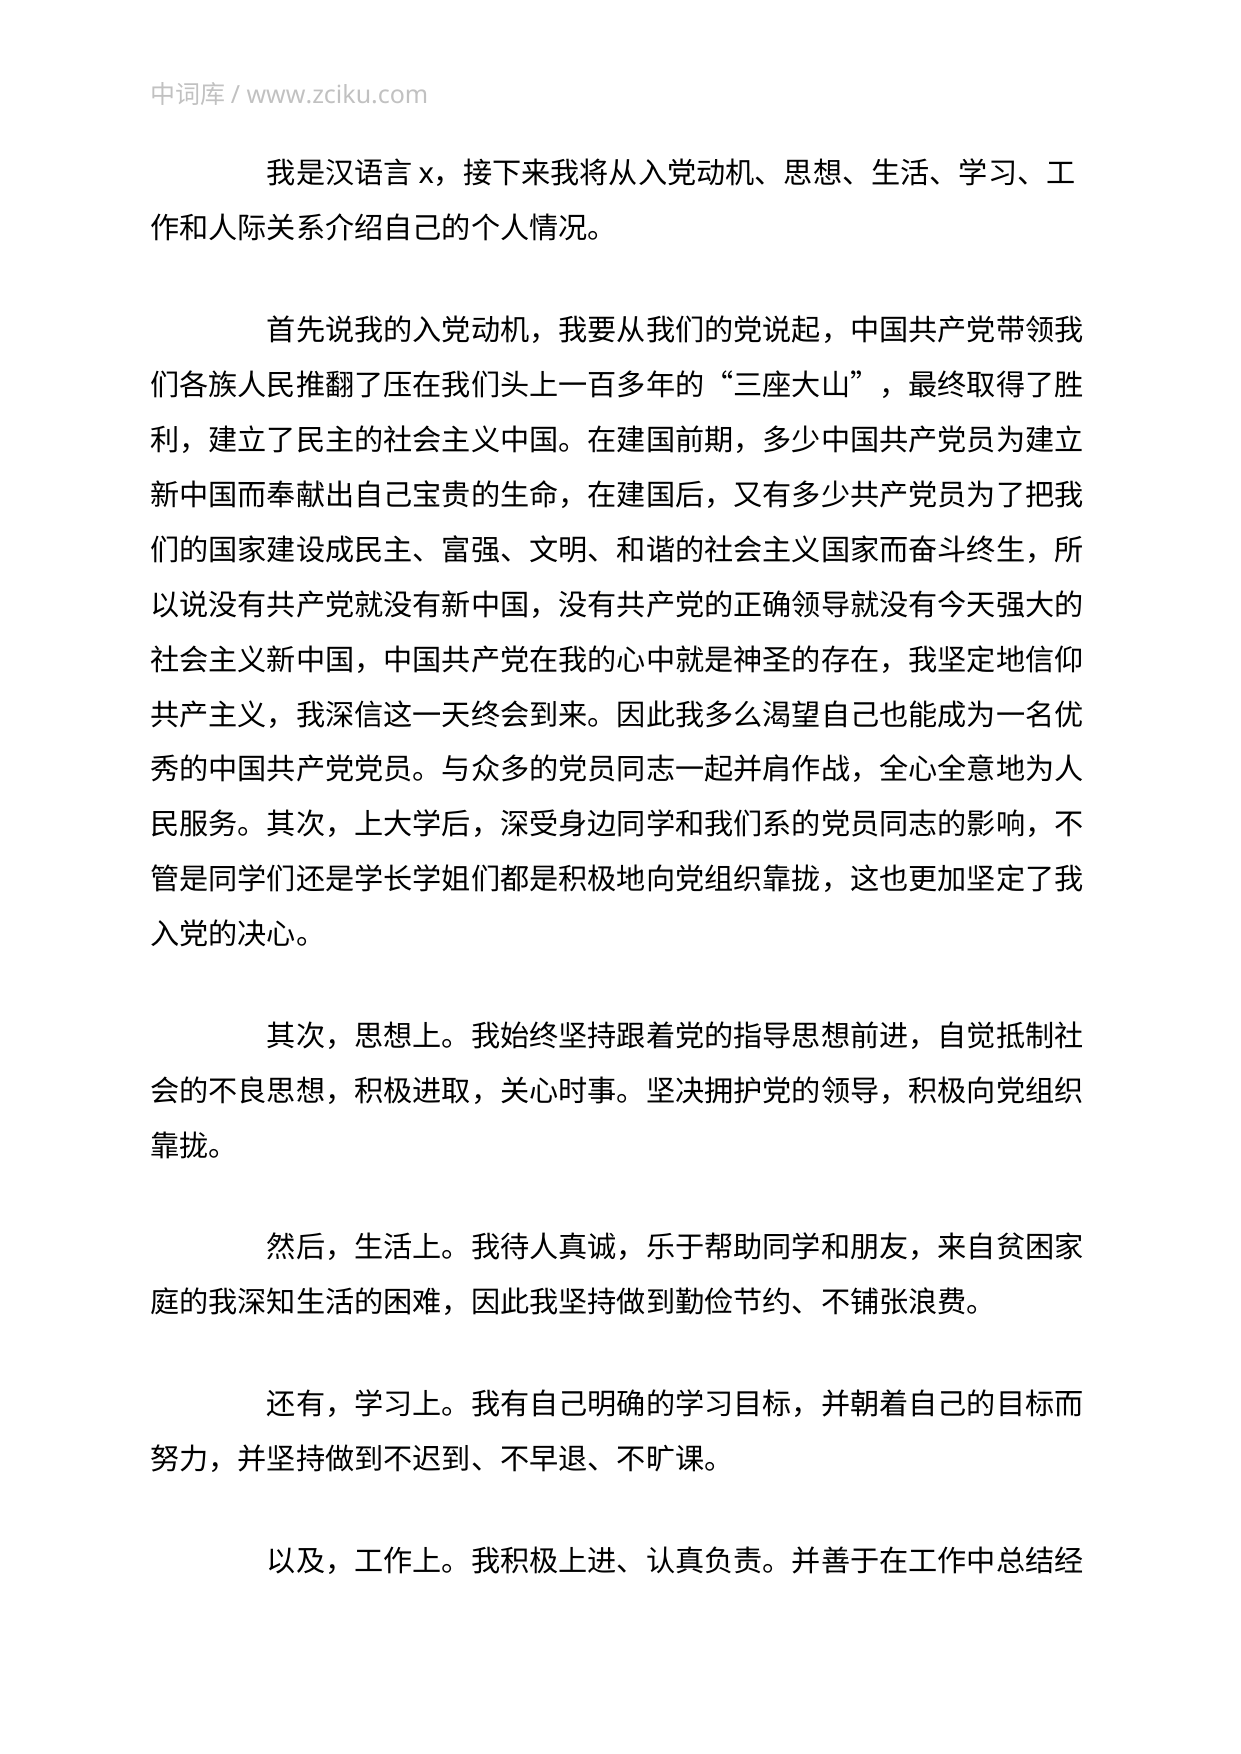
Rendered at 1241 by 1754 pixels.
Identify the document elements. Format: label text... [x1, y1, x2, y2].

text 我是汉语言x，接下来我将从入党动机、思想、生活、学习、工作和人际关系介绍自己的个人情况。 [150, 150, 1090, 247]
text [150, 1537, 1090, 1579]
text 然后，生活上。我待人真诚，乐于帮助同学和朋友，来自贫困家庭的我深知生活的困难，因此我坚持做到勤俭节约、不铺张浪费。 [150, 1224, 1090, 1321]
text 还有，学习上。我有自己明确的学习目标，并朝着自己的目标而努力，并坚持做到不迟到、不早退、不旷课。 [150, 1381, 1090, 1478]
text 首先说我的入党动机，我要从我们的党说起，中国共产党带领我们各族人民推翻了压在我们头上一百多年的“三座大山”，最终取得了胜利，建立了民主的社会主义中国。在建国前期，多少中国共产党员为建立新中国而奉献出自己宝贵的生命，在建国后，又有多少共产党员为了把我们的国家建设成民主、富强、文明、和谐的社会主义国家而奋斗终生，所以说没有共产党就没有新中国，没有共产党的正确领导就没有今天强大的社会主义新中国，中国共产党在我的心中就是神圣的存在，我坚定地信仰共产主义，我深信这一天终会到来。因此我多么渴望自己也能成为一名优秀的中国共产党党员。与众多的党员同志一起并肩作战，全心全意地为人民服务。其次，上大学后，深受身边同学和我们系的党员同志的影响，不管是同学们还是学长学姐们都是积极地向党组织靠拢，这也更加坚定了我入党的决心。 [150, 307, 1090, 953]
text 其次，思想上。我始终坚持跟着党的指导思想前进，自觉抵制社会的不良思想，积极进取，关心时事。坚决拥护党的领导，积极向党组织靠拢。 [150, 1012, 1090, 1164]
